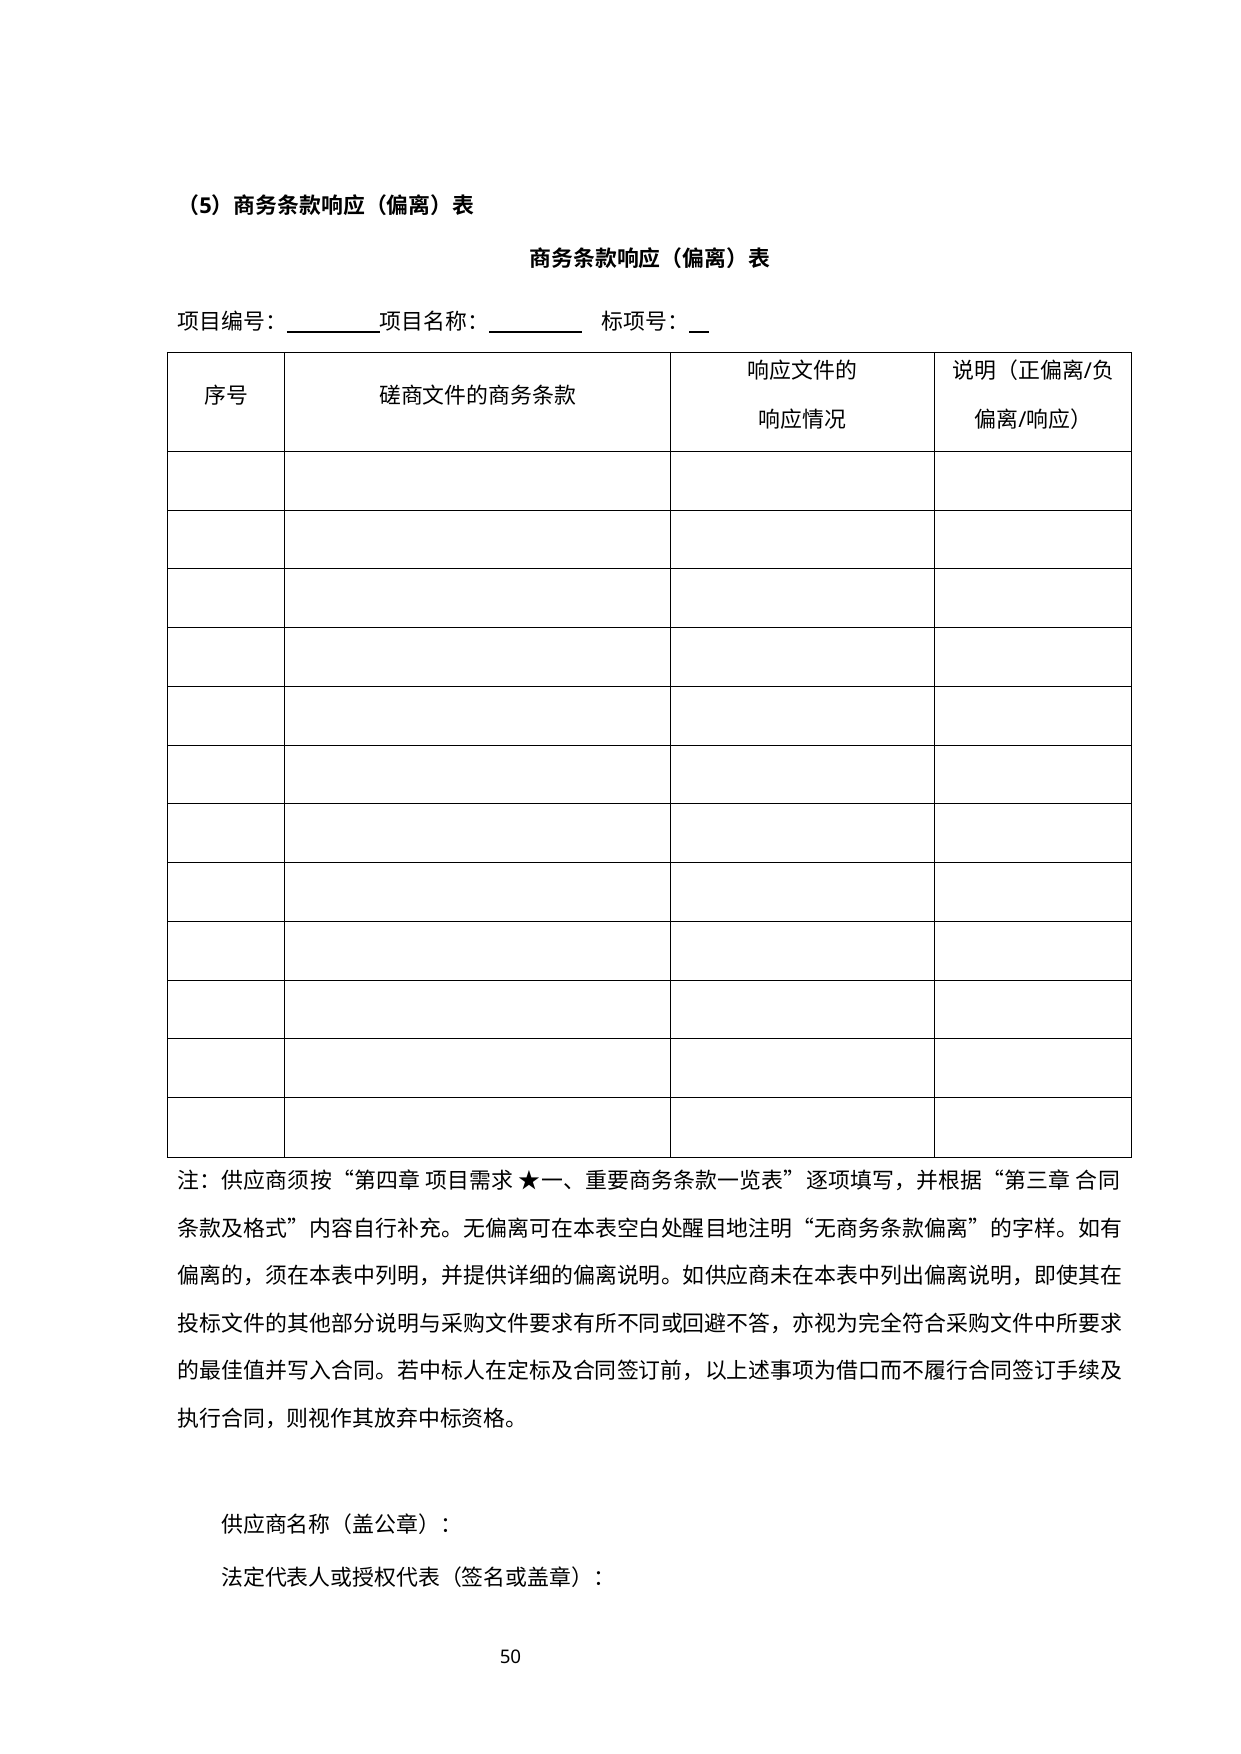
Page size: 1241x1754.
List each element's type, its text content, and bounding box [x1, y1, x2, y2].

text 法定代表人或授权代表（签名或盖章）： [221, 1560, 1236, 1592]
table_cell [168, 1039, 284, 1097]
table_cell [671, 1098, 934, 1157]
table_cell [671, 804, 934, 862]
table_cell [285, 569, 670, 627]
table_cell [168, 511, 284, 568]
table_cell [168, 746, 284, 803]
table_cell [935, 804, 1131, 862]
table_cell [671, 922, 934, 979]
text （5）商务条款响应（偏离）表 [177, 188, 1122, 219]
table_cell [671, 746, 934, 803]
text 供应商名称（盖公章）： [221, 1507, 1236, 1539]
table_cell [285, 981, 670, 1038]
table_cell [168, 1098, 284, 1157]
table_header 说明（正偏离/负偏离/响应） [935, 353, 1131, 451]
table_cell [285, 1098, 670, 1157]
table_cell [285, 452, 670, 509]
table_cell [935, 687, 1131, 744]
table_cell [671, 863, 934, 921]
table_cell [935, 922, 1131, 979]
table_cell [285, 1039, 670, 1097]
table_cell [671, 511, 934, 568]
table_cell [285, 922, 670, 979]
table_cell [168, 628, 284, 686]
table_cell [285, 863, 670, 921]
table_cell [935, 452, 1131, 509]
table_cell [935, 1098, 1131, 1157]
table_cell [671, 1039, 934, 1097]
text 项目编号： 项目名称： 标项号： [177, 304, 1122, 336]
table_cell [168, 863, 284, 921]
table_cell [285, 628, 670, 686]
table_cell [285, 746, 670, 803]
table_cell [935, 628, 1131, 686]
table_cell [168, 687, 284, 744]
table_cell [285, 687, 670, 744]
table_cell [168, 569, 284, 627]
table_cell [935, 863, 1131, 921]
table_cell [285, 511, 670, 568]
table_cell [935, 981, 1131, 1038]
table_cell [671, 628, 934, 686]
table_cell [168, 804, 284, 862]
table_cell [935, 746, 1131, 803]
table_cell [935, 511, 1131, 568]
table_cell [671, 981, 934, 1038]
table_cell [168, 452, 284, 509]
table_cell [671, 569, 934, 627]
text 商务条款响应（偏离）表 [177, 241, 1122, 272]
table_cell [935, 1039, 1131, 1097]
table_cell [285, 804, 670, 862]
table_cell [168, 981, 284, 1038]
table_header 磋商文件的商务条款 [285, 353, 670, 451]
table_cell [671, 452, 934, 509]
text 注：供应商须按“第四章 项目需求 ★一、重要商务条款一览表”逐项填写，并根据“第三章 合同条款及格式”内容自行补充。无偏离可在本表空白处醒目地注明“无商务条款偏离”的字样。如有偏离的，须在本表中列明，并提供详细的偏离说明。如供应商未在本表中列出偏离说明，即使其在投标文件的其他部分说明与采购文件要求有所不同或回避不答，亦视为完全符合采购文件中所要求的最佳值并写入合同。若中标人在定标及合同签订前，以上述事项为借口而不履行合同签订手续及执行合同，则视作其放弃中标资格。 [177, 1163, 1122, 1432]
table_cell [935, 569, 1131, 627]
table_header 序号 [168, 353, 284, 451]
table_cell [671, 687, 934, 744]
table_cell [168, 922, 284, 979]
table_header 响应文件的 响应情况 [671, 353, 934, 451]
